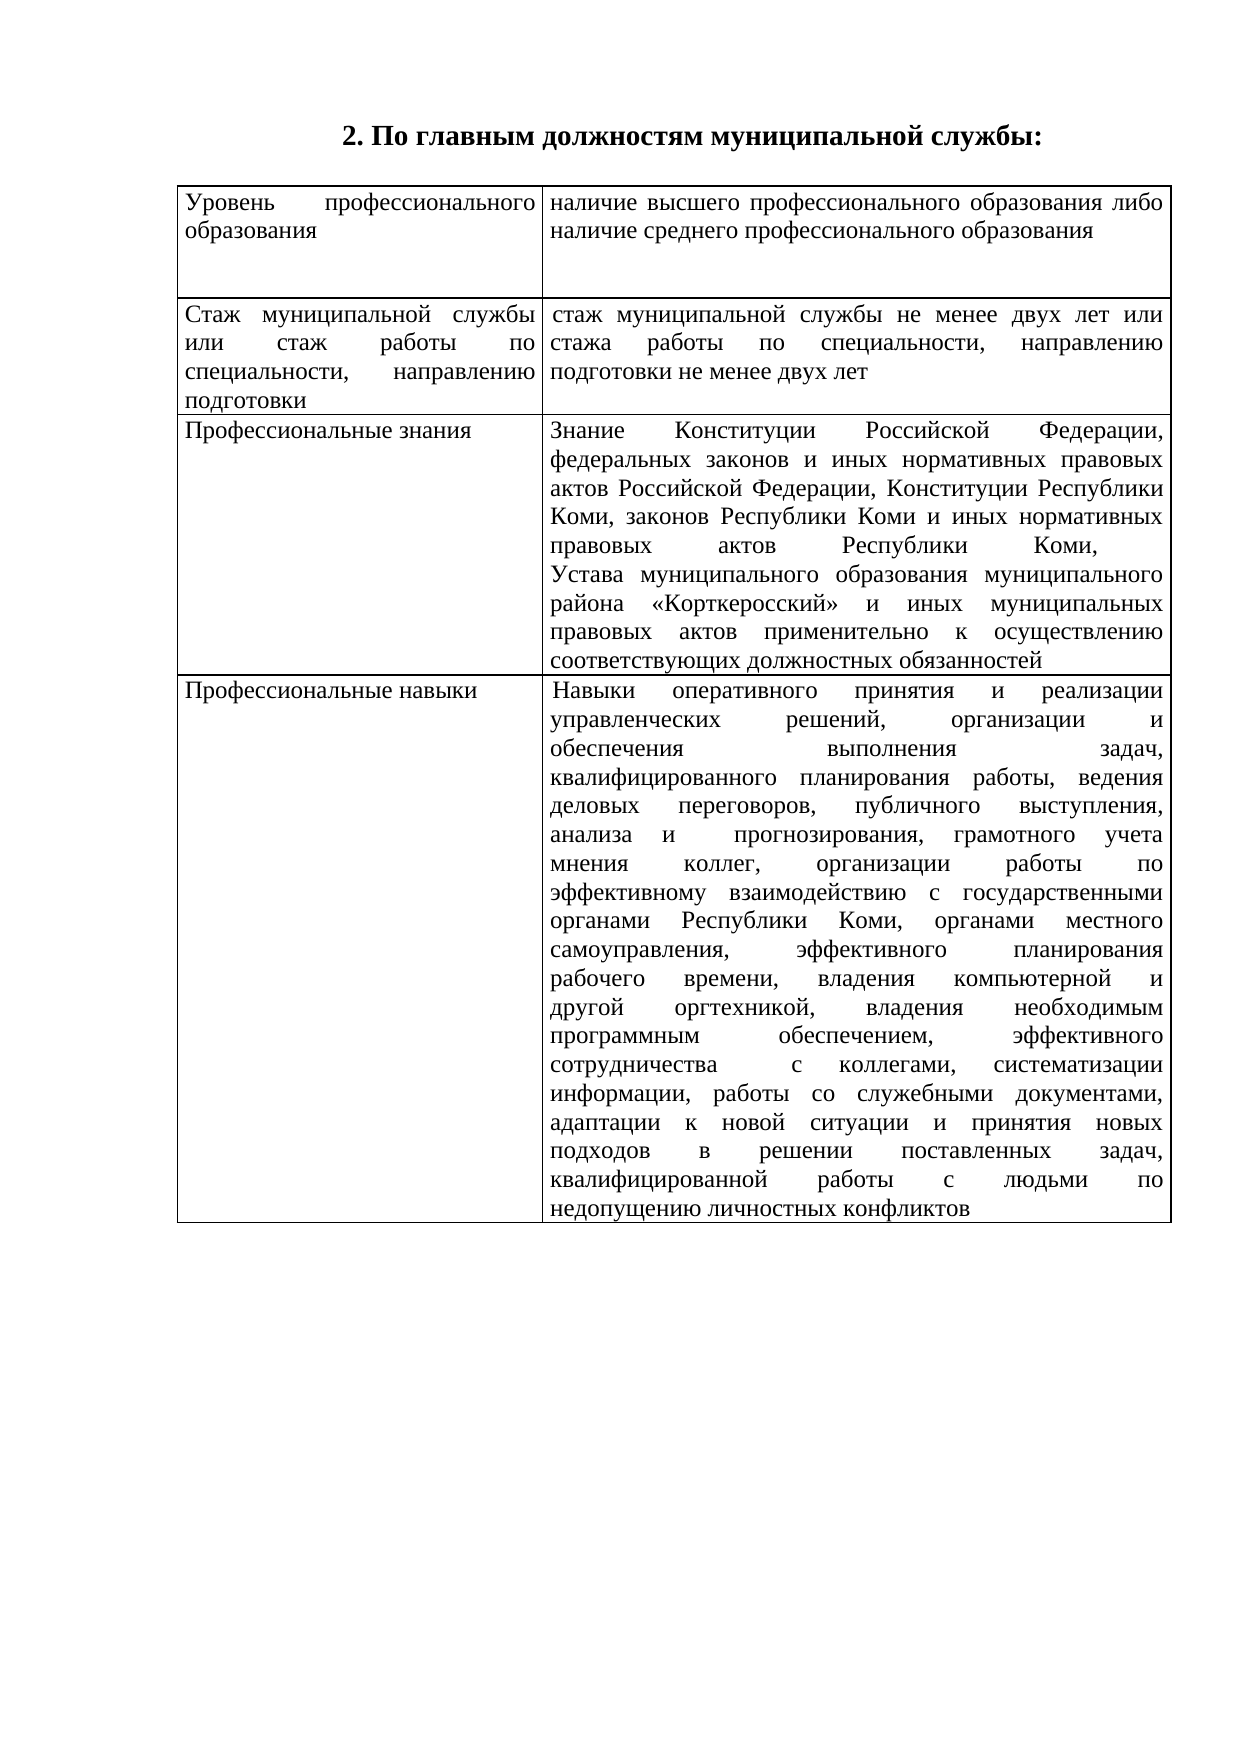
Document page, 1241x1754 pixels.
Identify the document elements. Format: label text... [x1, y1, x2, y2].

table_cell стаж муниципальной службы не менее двух лет или стажа работы по специальности, направлению подготовки не менее двух лет [543, 299, 1170, 414]
table_header наличие высшего профессионального образования либо наличие среднего профессионального образования [543, 187, 1170, 297]
table_header Уровень профессионального образования [178, 187, 542, 297]
table_cell Профессиональные навыки [178, 676, 542, 1222]
table_cell Стаж муниципальной службы или стаж работы по специальности, направлению подготовки [178, 299, 542, 414]
table_cell Профессиональные знания [178, 415, 542, 674]
text 2. По главным должностям муниципальной службы: [177, 118, 1152, 152]
table_cell Навыки оперативного принятия и реализации управленческих решений, организации и обеспечения выполнения задач, квалифицированного планирования работы, ведения деловых переговоров, публичного выступления, анализа и прогнозирования, грамотного учета мнения коллег, организации работы по эффективному взаимодействию с государственными органами Республики Коми, органами местного самоуправления, эффективного планирования рабочего времени, владения компьютерной и другой оргтехникой, владения необходимым программным обеспечением, эффективного сотрудничества с коллегами, систематизации информации, работы со служебными документами, адаптации к новой ситуации и принятия новых подходов в решении поставленных задач, квалифицированной работы с людьми по недопущению личностных конфликтов [543, 676, 1170, 1222]
table_cell Знание Конституции Российской Федерации, федеральных законов и иных нормативных правовых актов Российской Федерации, Конституции Республики Коми, законов Республики Коми и иных нормативных правовых актов Республики Коми, Устава муниципального образования муниципального района «Корткеросский» и иных муниципальных правовых актов применительно к осуществлению соответствующих должностных обязанностей [543, 415, 1170, 674]
